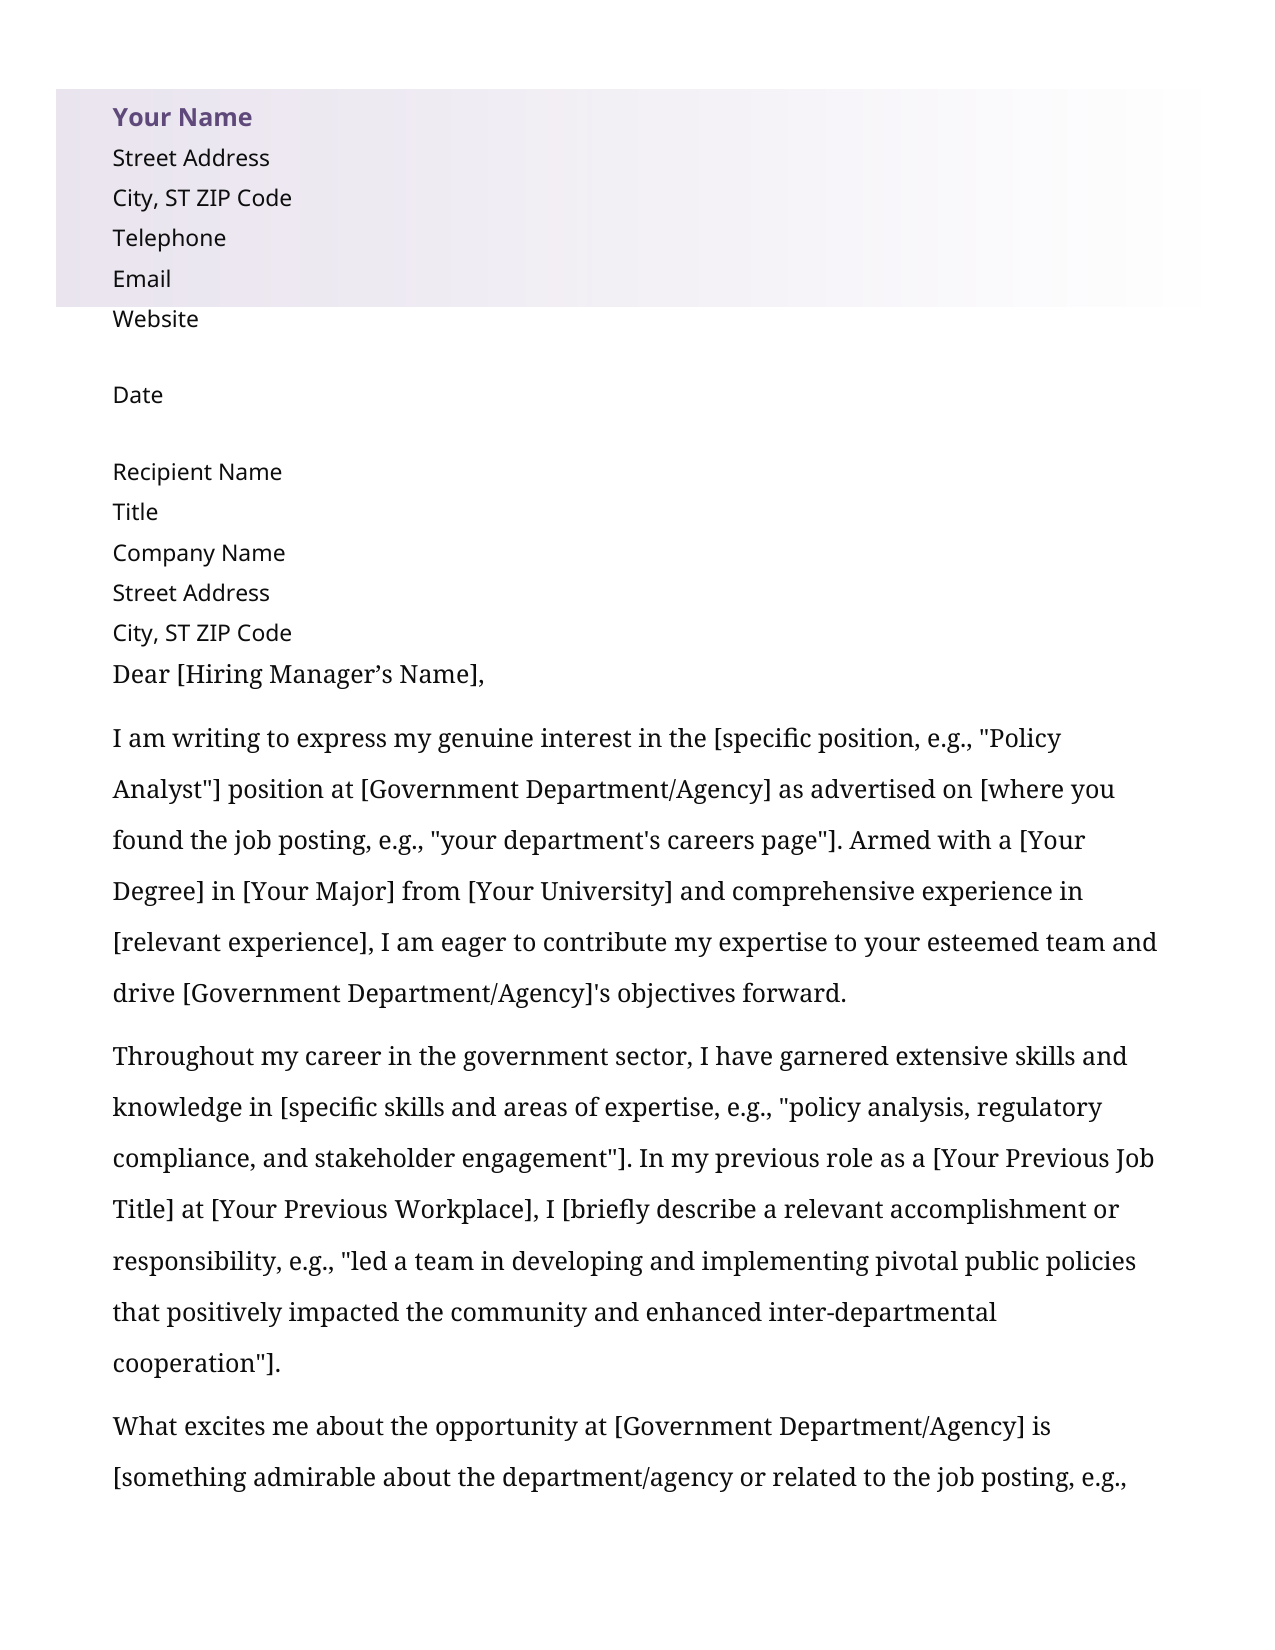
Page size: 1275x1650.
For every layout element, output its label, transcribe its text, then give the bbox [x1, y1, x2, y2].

text Throughout my career in the government sector, I have garnered extensive skills and knowledge in [specific skills and areas of expertise, e.g., "policy analysis, regulatory compliance, and stakeholder engagement"]. In my previous role as a [Your Previous Job Title] at [Your Previous Workplace], I [briefly describe a relevant accomplishment or responsibility, e.g., "led a team in developing and implementing pivotal public policies that positively impacted the community and enhanced inter-departmental cooperation"]. [112, 1039, 1162, 1379]
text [112, 1409, 1162, 1494]
text Dear [Hiring Manager’s Name], [112, 657, 1162, 691]
text I am writing to express my genuine interest in the [specific position, e.g., "Policy Analyst"] position at [Government Department/Agency] as advertised on [where you found the job posting, e.g., "your department's careers page"]. Armed with a [Your Degree] in [Your Major] from [Your University] and comprehensive experience in [relevant experience], I am eager to contribute my expertise to your esteemed team and drive [Government Department/Agency]'s objectives forward. [112, 720, 1162, 1009]
